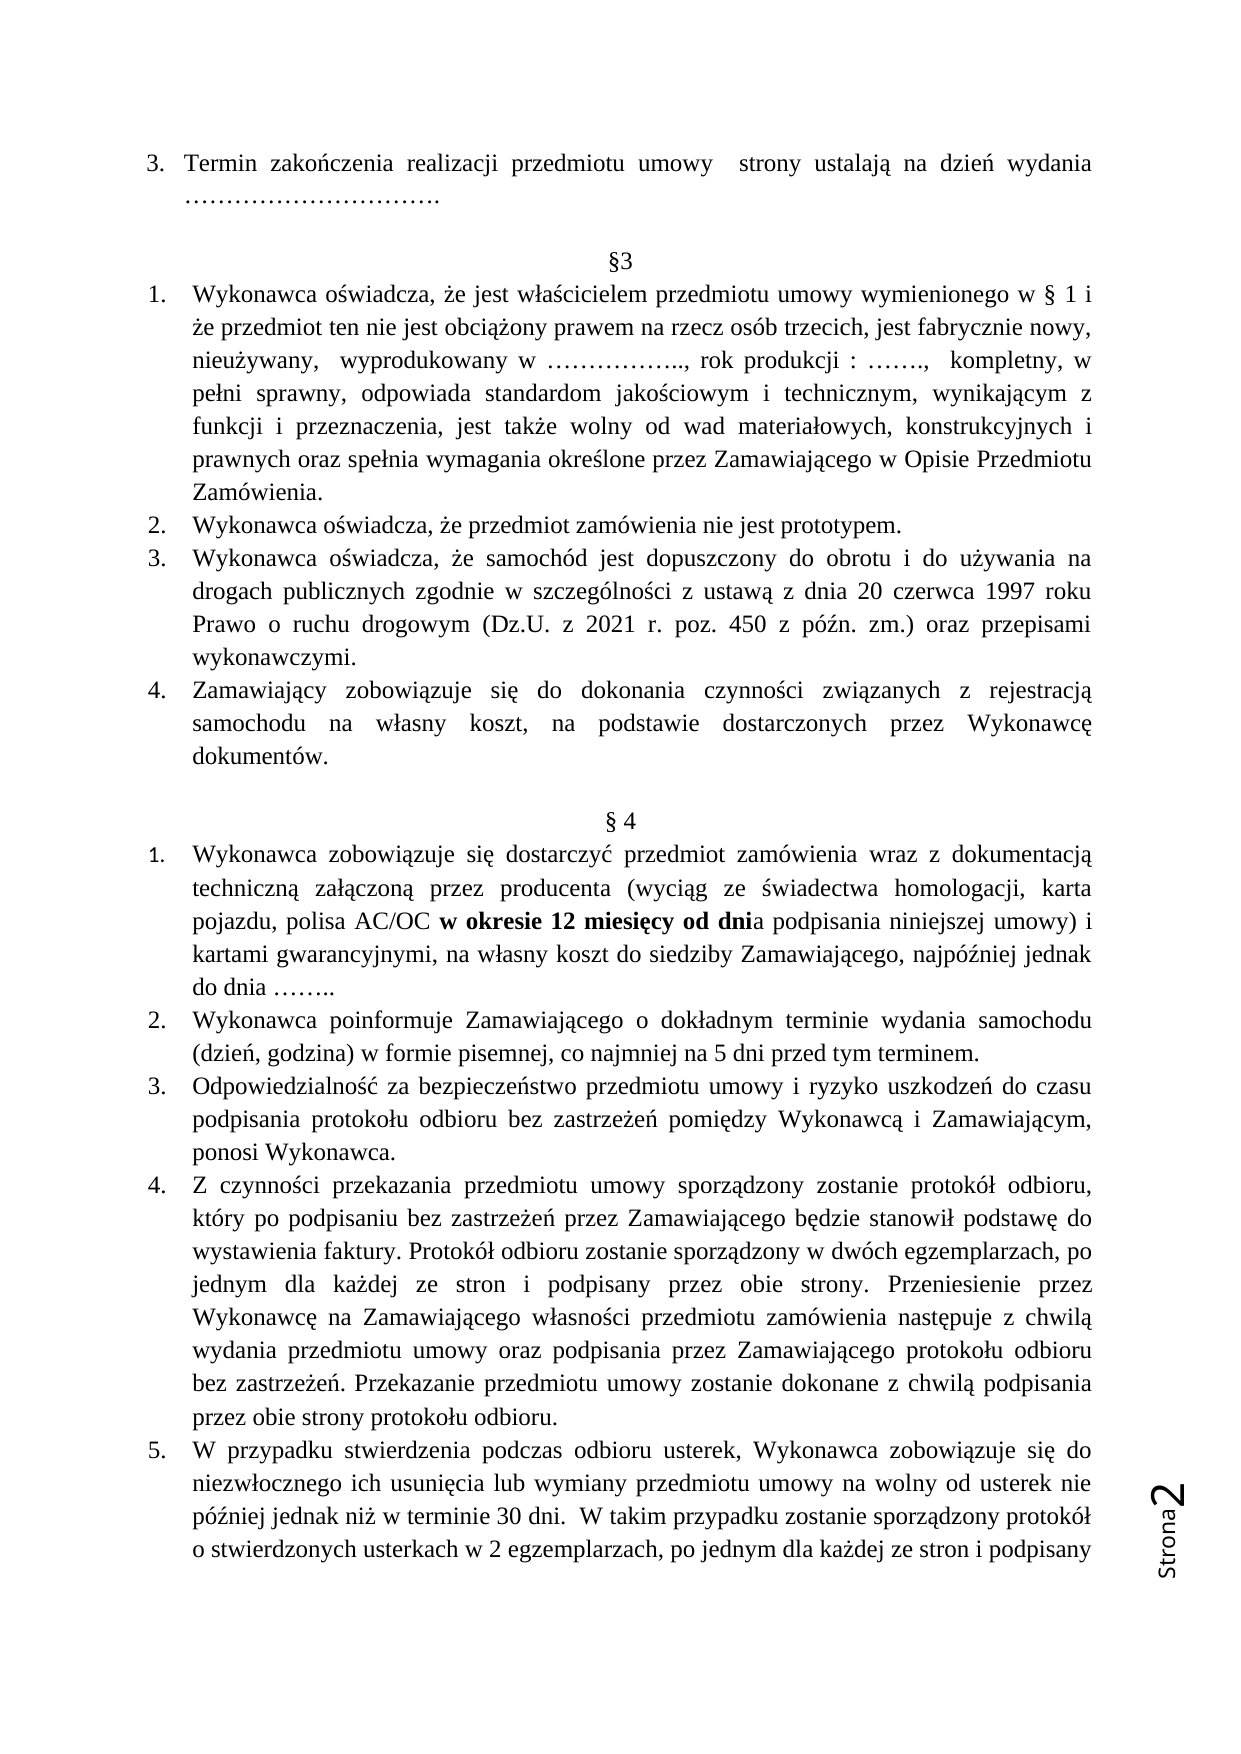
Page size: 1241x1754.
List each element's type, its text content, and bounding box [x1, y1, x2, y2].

list Wykonawca oświadcza, że przedmiot zamówienia nie jest prototypem. [148, 510, 1093, 539]
list Wykonawca oświadcza, że jest właścicielem przedmiotu umowy wymienionego w § 1 i że przedmiot ten nie jest obciążony prawem na rzecz osób trzecich, jest fabrycznie nowy, nieużywany, wyprodukowany w …………….., rok produkcji : ……., kompletny, w pełni sprawny, odpowiada standardom jakościowym i technicznym, wynikającym z funkcji i przeznaczenia, jest także wolny od wad materiałowych, konstrukcyjnych i prawnych oraz spełnia wymagania określone przez Zamawiającego w Opisie Przedmiotu Zamówienia. [148, 279, 1093, 506]
list Termin zakończenia realizacji przedmiotu umowy strony ustalają na dzień wydania …………………………. [146, 148, 1093, 209]
text § 4 [148, 806, 1092, 835]
list Wykonawca poinformuje Zamawiającego o dokładnym terminie wydania samochodu (dzień, godzina) w formie pisemnej, co najmniej na 5 dni przed tym terminem. [148, 1005, 1093, 1067]
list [148, 1435, 1093, 1562]
list Wykonawca oświadcza, że samochód jest dopuszczony do obrotu i do używania na drogach publicznych zgodnie w szczególności z ustawą z dnia 20 czerwca 1997 roku Prawo o ruchu drogowym (Dz.U. z 2021 r. poz. 450 z późn. zm.) oraz przepisami wykonawczymi. [148, 543, 1093, 671]
list Wykonawca zobowiązuje się dostarczyć przedmiot zamówienia wraz z dokumentacją techniczną załączoną przez producenta (wyciąg ze świadectwa homologacji, karta pojazdu, polisa AC/OC w okresie 12 miesięcy od dnia podpisania niniejszej umowy) i kartami gwarancyjnymi, na własny koszt do siedziby Zamawiającego, najpóźniej jednak do dnia …….. [148, 839, 1093, 1001]
list Odpowiedzialność za bezpieczeństwo przedmiotu umowy i ryzyko uszkodzeń do czasu podpisania protokołu odbioru bez zastrzeżeń pomiędzy Wykonawcą i Zamawiającym, ponosi Wykonawca. [148, 1071, 1093, 1166]
list Z czynności przekazania przedmiotu umowy sporządzony zostanie protokół odbioru, który po podpisaniu bez zastrzeżeń przez Zamawiającego będzie stanowił podstawę do wystawienia faktury. Protokół odbioru zostanie sporządzony w dwóch egzemplarzach, po jednym dla każdej ze stron i podpisany przez obie strony. Przeniesienie przez Wykonawcę na Zamawiającego własności przedmiotu zamówienia następuje z chwilą wydania przedmiotu umowy oraz podpisania przez Zamawiającego protokołu odbioru bez zastrzeżeń. Przekazanie przedmiotu umowy zostanie dokonane z chwilą podpisania przez obie strony protokołu odbioru. [148, 1170, 1093, 1430]
list Zamawiający zobowiązuje się do dokonania czynności związanych z rejestracją samochodu na własny koszt, na podstawie dostarczonych przez Wykonawcę dokumentów. [148, 675, 1093, 770]
text §3 [148, 246, 1092, 274]
